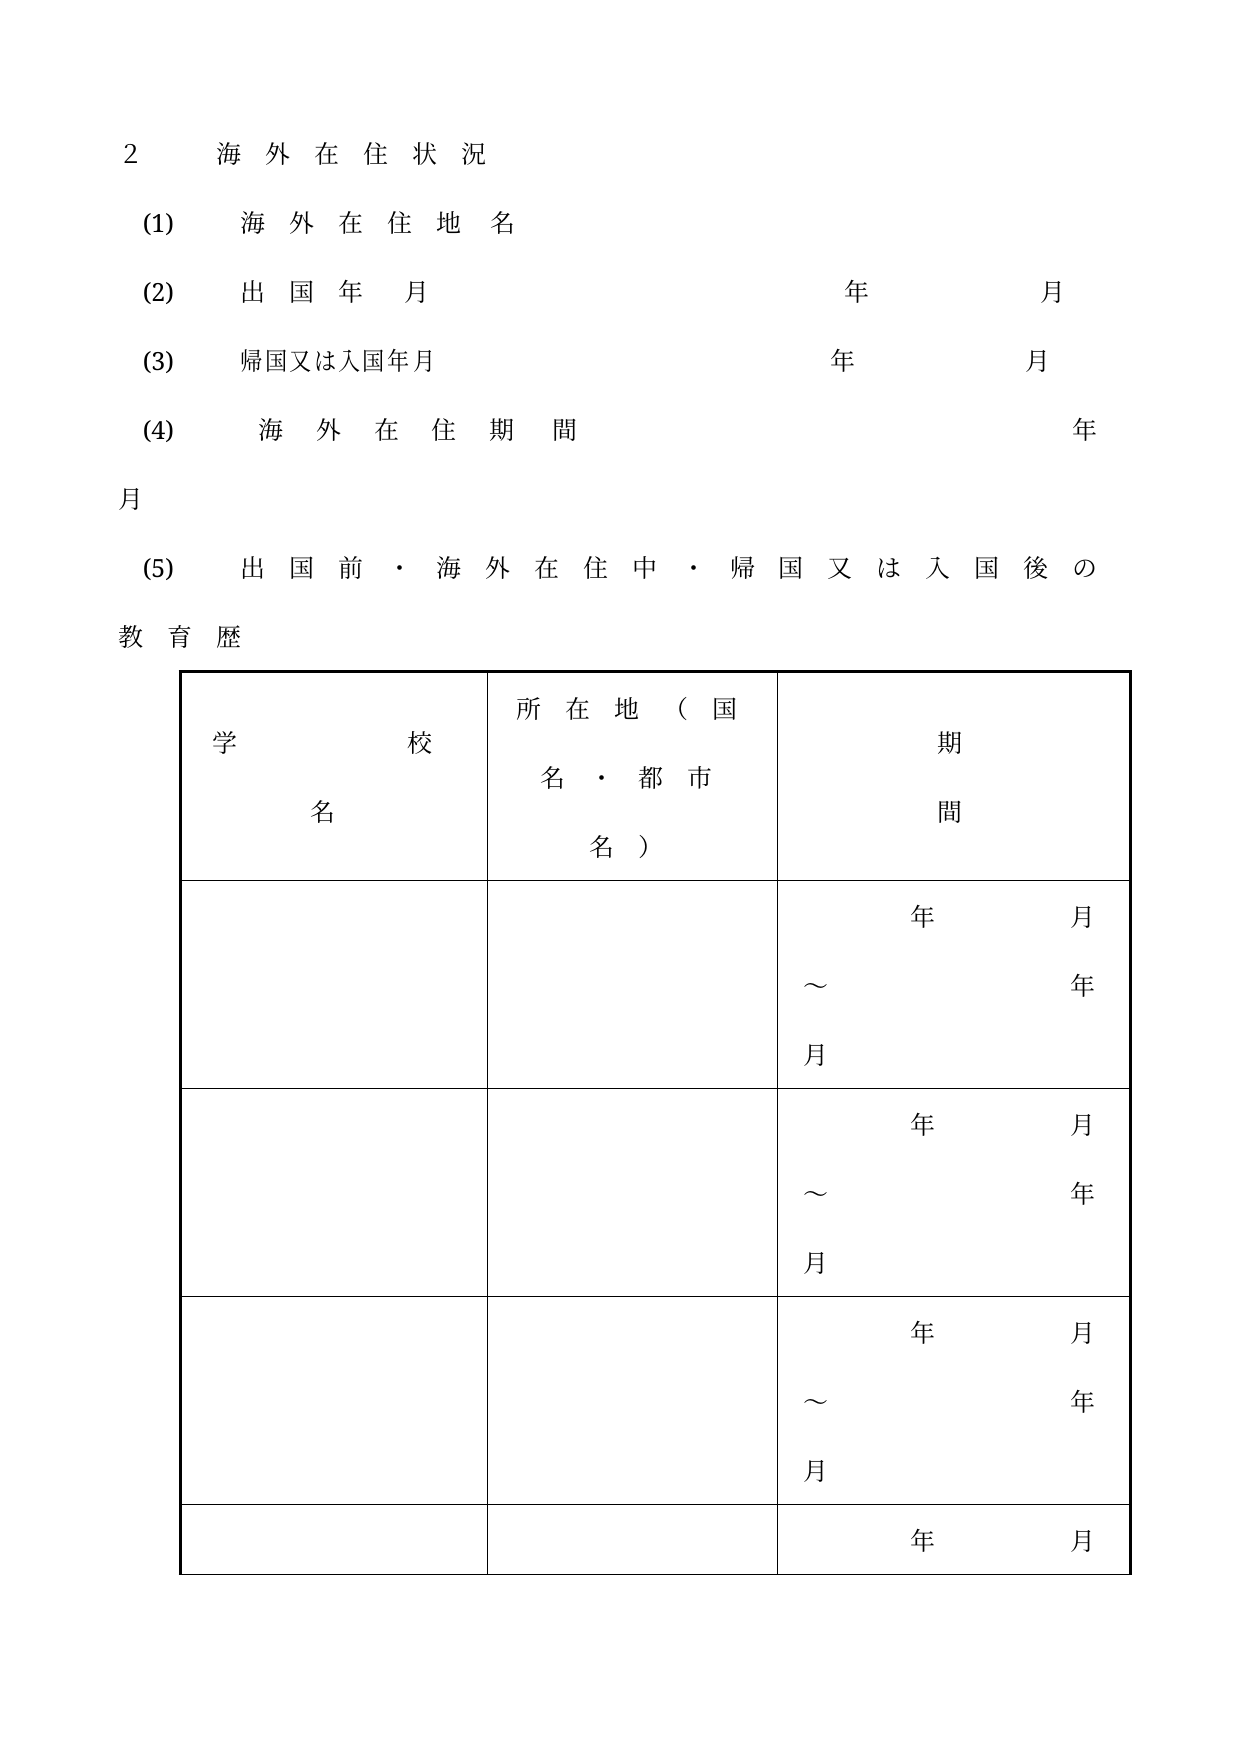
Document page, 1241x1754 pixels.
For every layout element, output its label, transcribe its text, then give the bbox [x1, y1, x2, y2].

table_cell [488, 1505, 777, 1574]
text (5) 出国前・海外在住中・帰国又は入国後の教育歴 [118, 532, 1122, 670]
table_cell 年 月～ 年 月 [778, 881, 1129, 1088]
text (3) 帰国又は入国年月 年 月 [118, 325, 1122, 394]
text ２ 海外在住状況 [118, 118, 1122, 187]
table_cell [182, 881, 487, 1088]
table_cell [488, 1089, 777, 1296]
table_header 学 校 名 [182, 673, 487, 880]
table_cell [182, 1297, 487, 1504]
table_cell [182, 1089, 487, 1296]
table_cell 年 月～ 年 月 [778, 1297, 1129, 1504]
text (4) 海外在住期間 年 月 [118, 394, 1122, 532]
table_cell 年 月～ 年 月 [778, 1505, 1129, 1574]
text (1) 海外在住地名 [118, 187, 1122, 256]
table_header 期 間 [778, 673, 1129, 880]
text (2) 出国年月 年 月 [118, 256, 1122, 325]
table_header 所在地（国名・都市名） [488, 673, 777, 880]
table_cell [182, 1505, 487, 1574]
table_cell [488, 1297, 777, 1504]
table_cell 年 月～ 年 月 [778, 1089, 1129, 1296]
table_cell [488, 881, 777, 1088]
